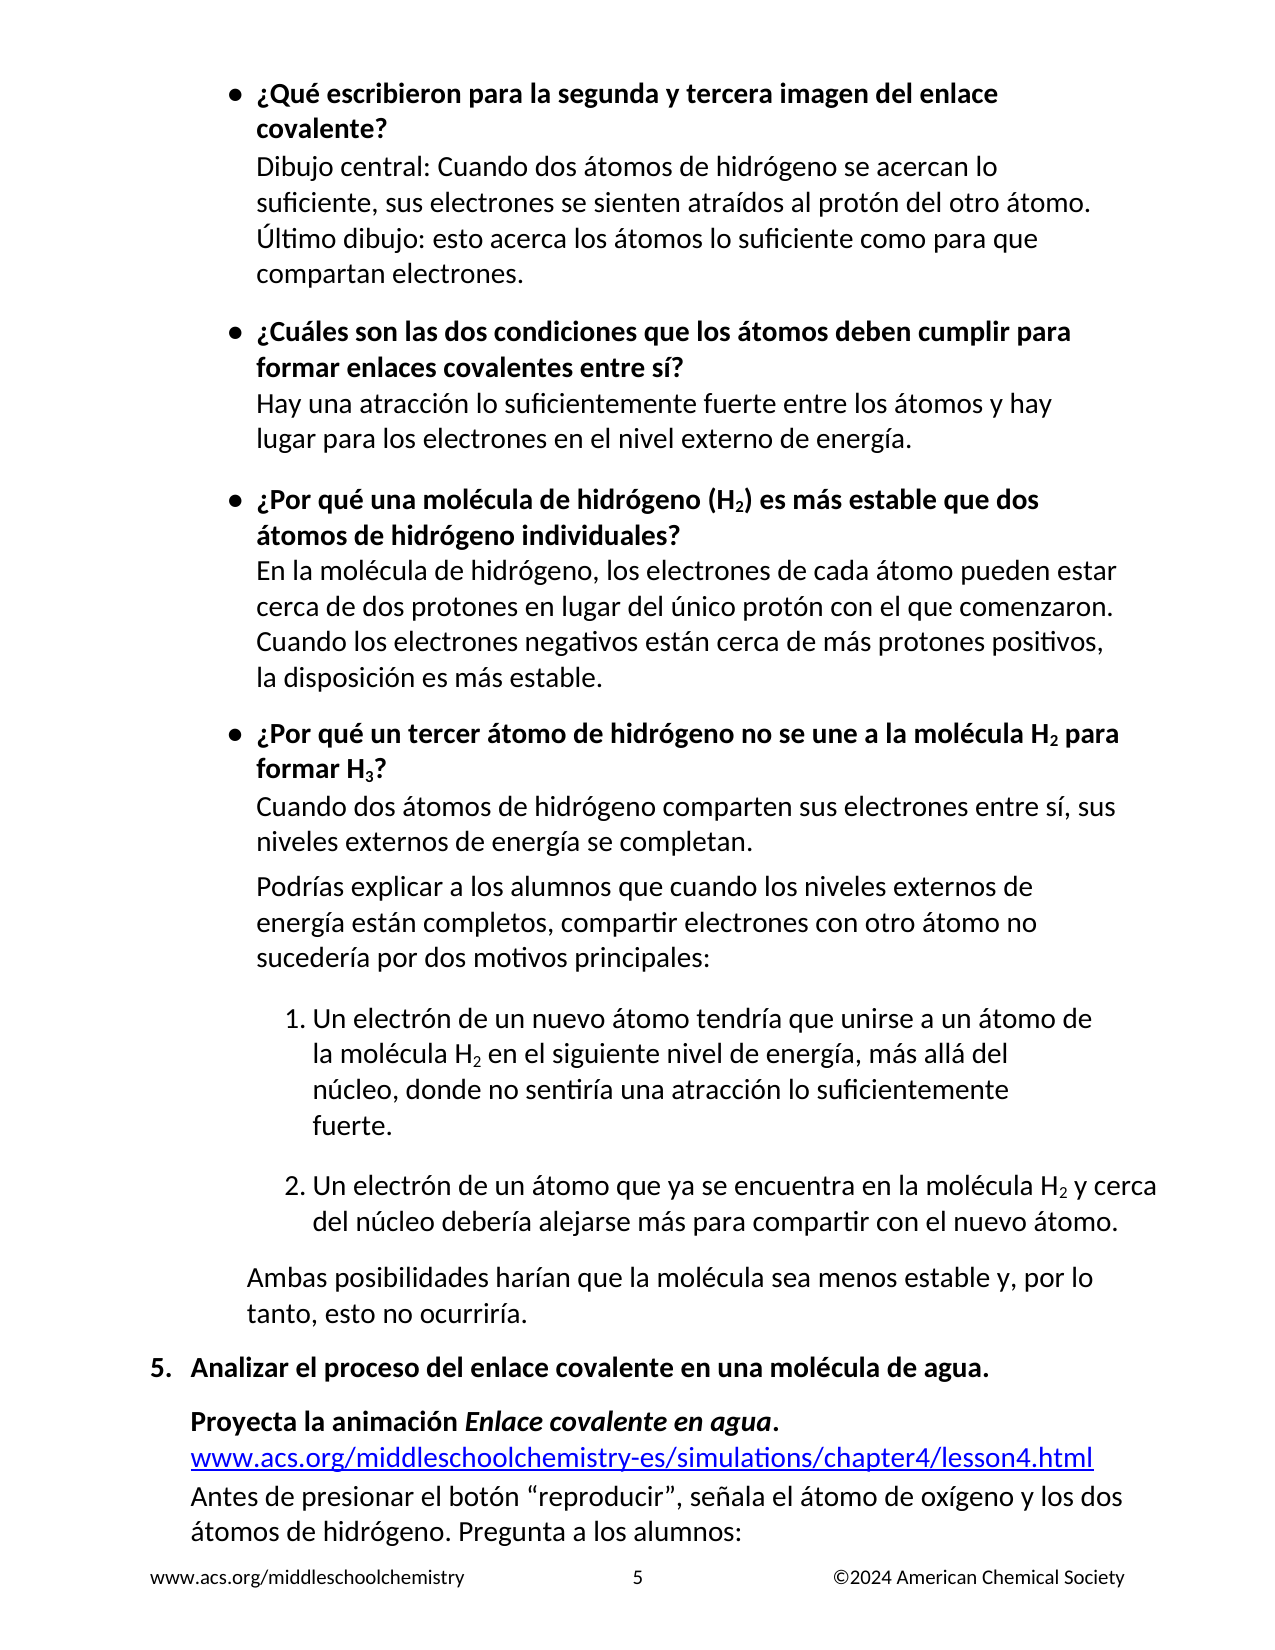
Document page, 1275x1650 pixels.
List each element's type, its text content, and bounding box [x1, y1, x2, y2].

text Cuando dos átomos de hidrógeno comparten sus electrones entre sí, sus niveles externos de energía se completan. [256, 788, 1170, 859]
subtitle Analizar el proceso del enlace covalente en una molécula de agua. [150, 1349, 1170, 1385]
subtitle ¿Por qué un tercer átomo de hidrógeno no se une a la molécula H2 para formar H3? [228, 715, 1170, 786]
list Un electrón de un átomo que ya se encuentra en la molécula H2 y cerca del núcleo debería alejarse más para compartir con el nuevo átomo. [284, 1167, 1174, 1239]
list Dibujo central: Cuando dos átomos de hidrógeno se acercan lo suficiente, sus electrones se sienten atraídos al protón del otro átomo. [256, 148, 1115, 220]
text Ambas posibilidades harían que la molécula sea menos estable y, por lo tanto, esto no ocurriría. [247, 1259, 1119, 1330]
text Hay una atracción lo suficientemente fuerte entre los átomos y hay lugar para los electrones en el nivel externo de energía. [256, 385, 1101, 456]
text Último dibujo: esto acerca los átomos lo suficiente como para que compartan electrones. [256, 220, 1170, 291]
list ¿Qué escribieron para la segunda y tercera imagen del enlace covalente? [228, 75, 1115, 146]
subtitle ¿Por qué una molécula de hidrógeno (H2) es más estable que dos átomos de hidrógeno individuales? [228, 481, 1074, 552]
text En la molécula de hidrógeno, los electrones de cada átomo pueden estar cerca de dos protones en lugar del único protón con el que comenzaron. Cuando los electrones negativos están cerca de más protones positivos, la disposición es más estable. [256, 552, 1119, 695]
subtitle ¿Cuáles son las dos condiciones que los átomos deben cumplir para formar enlaces covalentes entre sí? [228, 313, 1112, 385]
text Antes de presionar el botón “reproducir”, señala el átomo de oxígeno y los dos átomos de hidrógeno. Pregunta a los alumnos: [190, 1478, 1183, 1549]
text Proyecta la animación Enlace covalente en agua. www.acs.org/middleschoolchemistry-es/simulations/chapter4/lesson4.html [190, 1403, 1164, 1475]
list Un electrón de un nuevo átomo tendría que unirse a un átomo de la molécula H2 en el siguiente nivel de energía, más allá del núcleo, donde no sentiría una atracción lo suficientemente fuerte. [284, 1000, 1095, 1142]
text Podrías explicar a los alumnos que cuando los niveles externos de energía están completos, compartir electrones con otro átomo no sucedería por dos motivos principales: [256, 868, 1071, 975]
